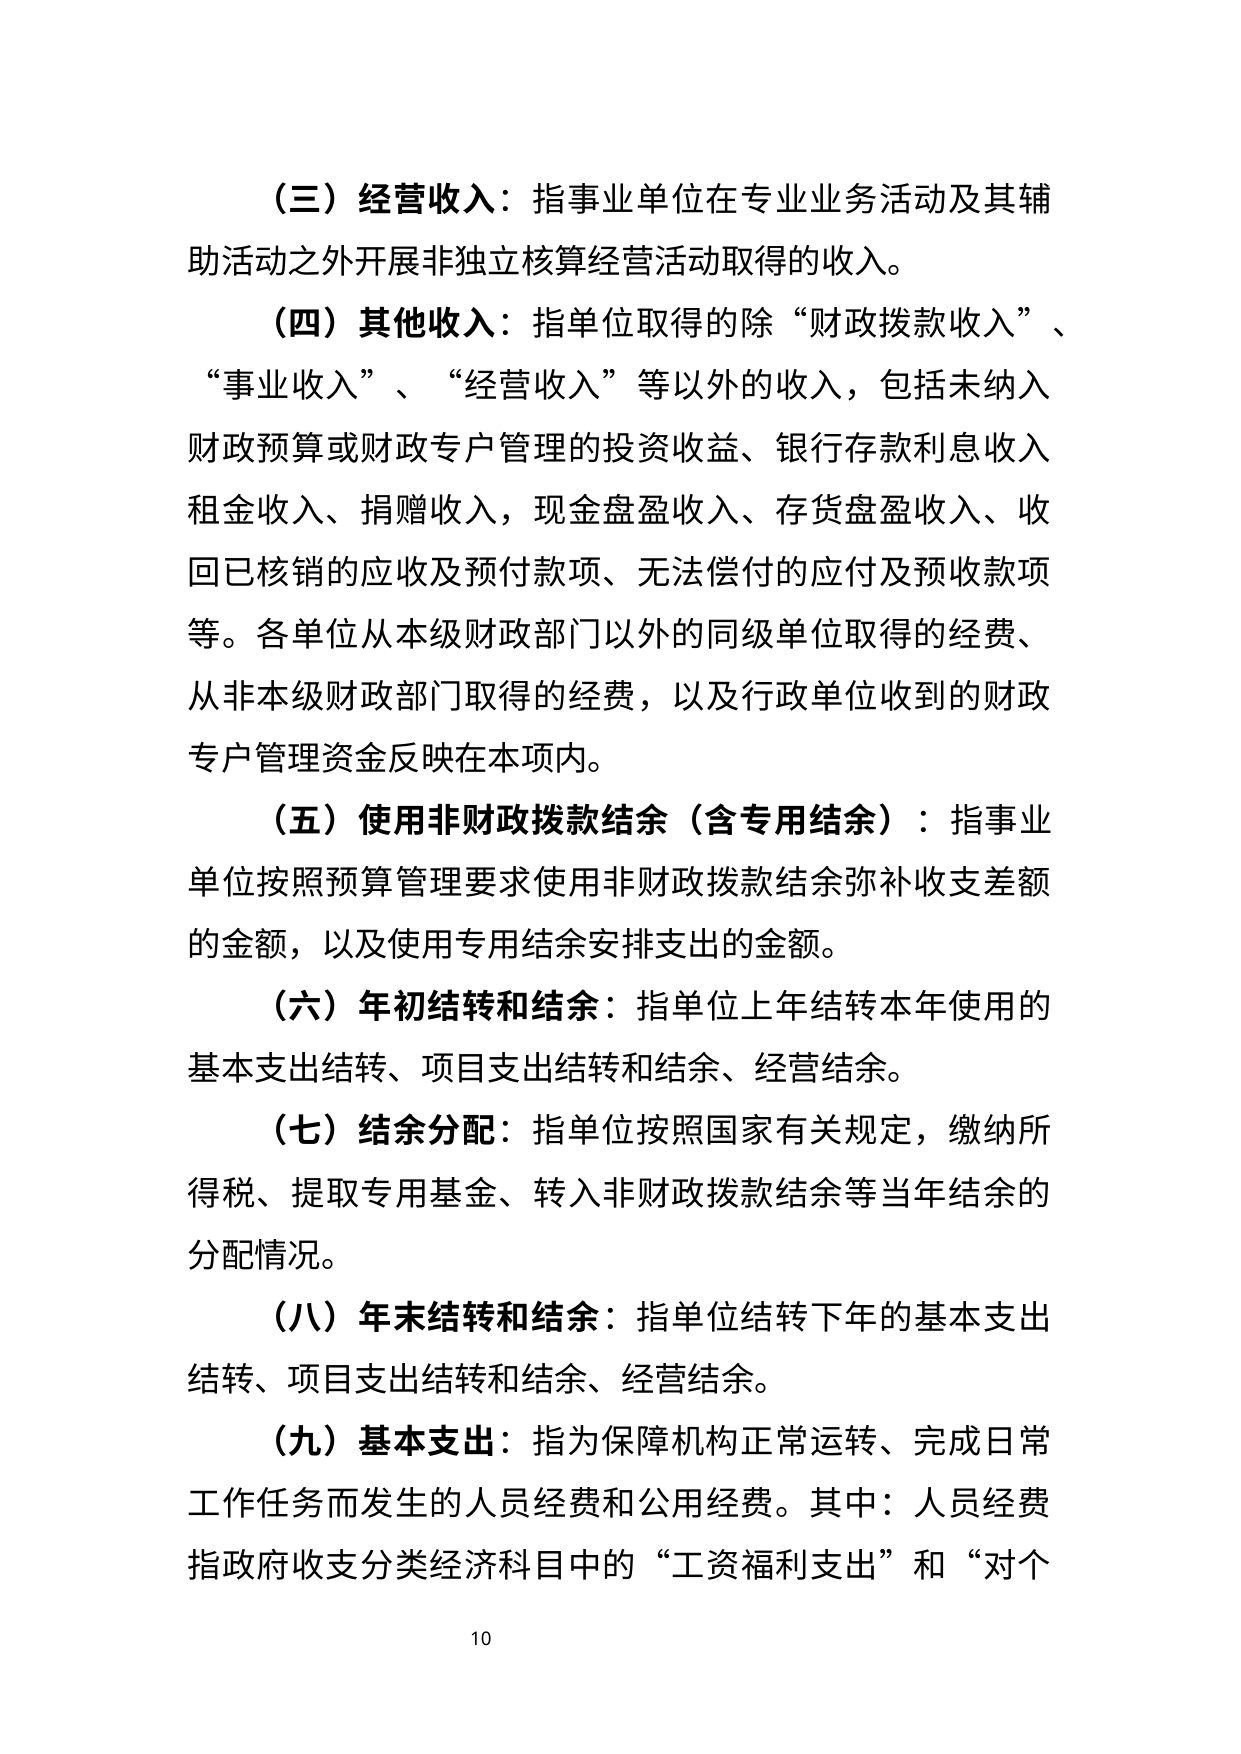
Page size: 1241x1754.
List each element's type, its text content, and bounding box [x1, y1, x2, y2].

text （四）其他收入：指单位取得的除“财政拨款收入”、“事业收入”、“经营收入”等以外的收入，包括未纳入财政预算或财政专户管理的投资收益、银行存款利息收入、租金收入、捐赠收入，现金盘盈收入、存货盘盈收入、收回已核销的应收及预付款项、无法偿付的应付及预收款项等。各单位从本级财政部门以外的同级单位取得的经费、从非本级财政部门取得的经费，以及行政单位收到的财政专户管理资金反映在本项内。 [187, 286, 1053, 783]
text （六）年初结转和结余：指单位上年结转本年使用的基本支出结转、项目支出结转和结余、经营结余。 [187, 969, 1053, 1093]
text （八）年末结转和结余：指单位结转下年的基本支出结转、项目支出结转和结余、经营结余。 [187, 1279, 1053, 1404]
text （七）结余分配：指单位按照国家有关规定，缴纳所得税、提取专用基金、转入非财政拨款结余等当年结余的分配情况。 [187, 1093, 1053, 1279]
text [187, 1404, 1053, 1590]
text （五）使用非财政拨款结余（含专用结余）：指事业单位按照预算管理要求使用非财政拨款结余弥补收支差额的金额，以及使用专用结余安排支出的金额。 [187, 783, 1053, 969]
text （三）经营收入：指事业单位在专业业务活动及其辅助活动之外开展非独立核算经营活动取得的收入。 [187, 162, 1053, 286]
